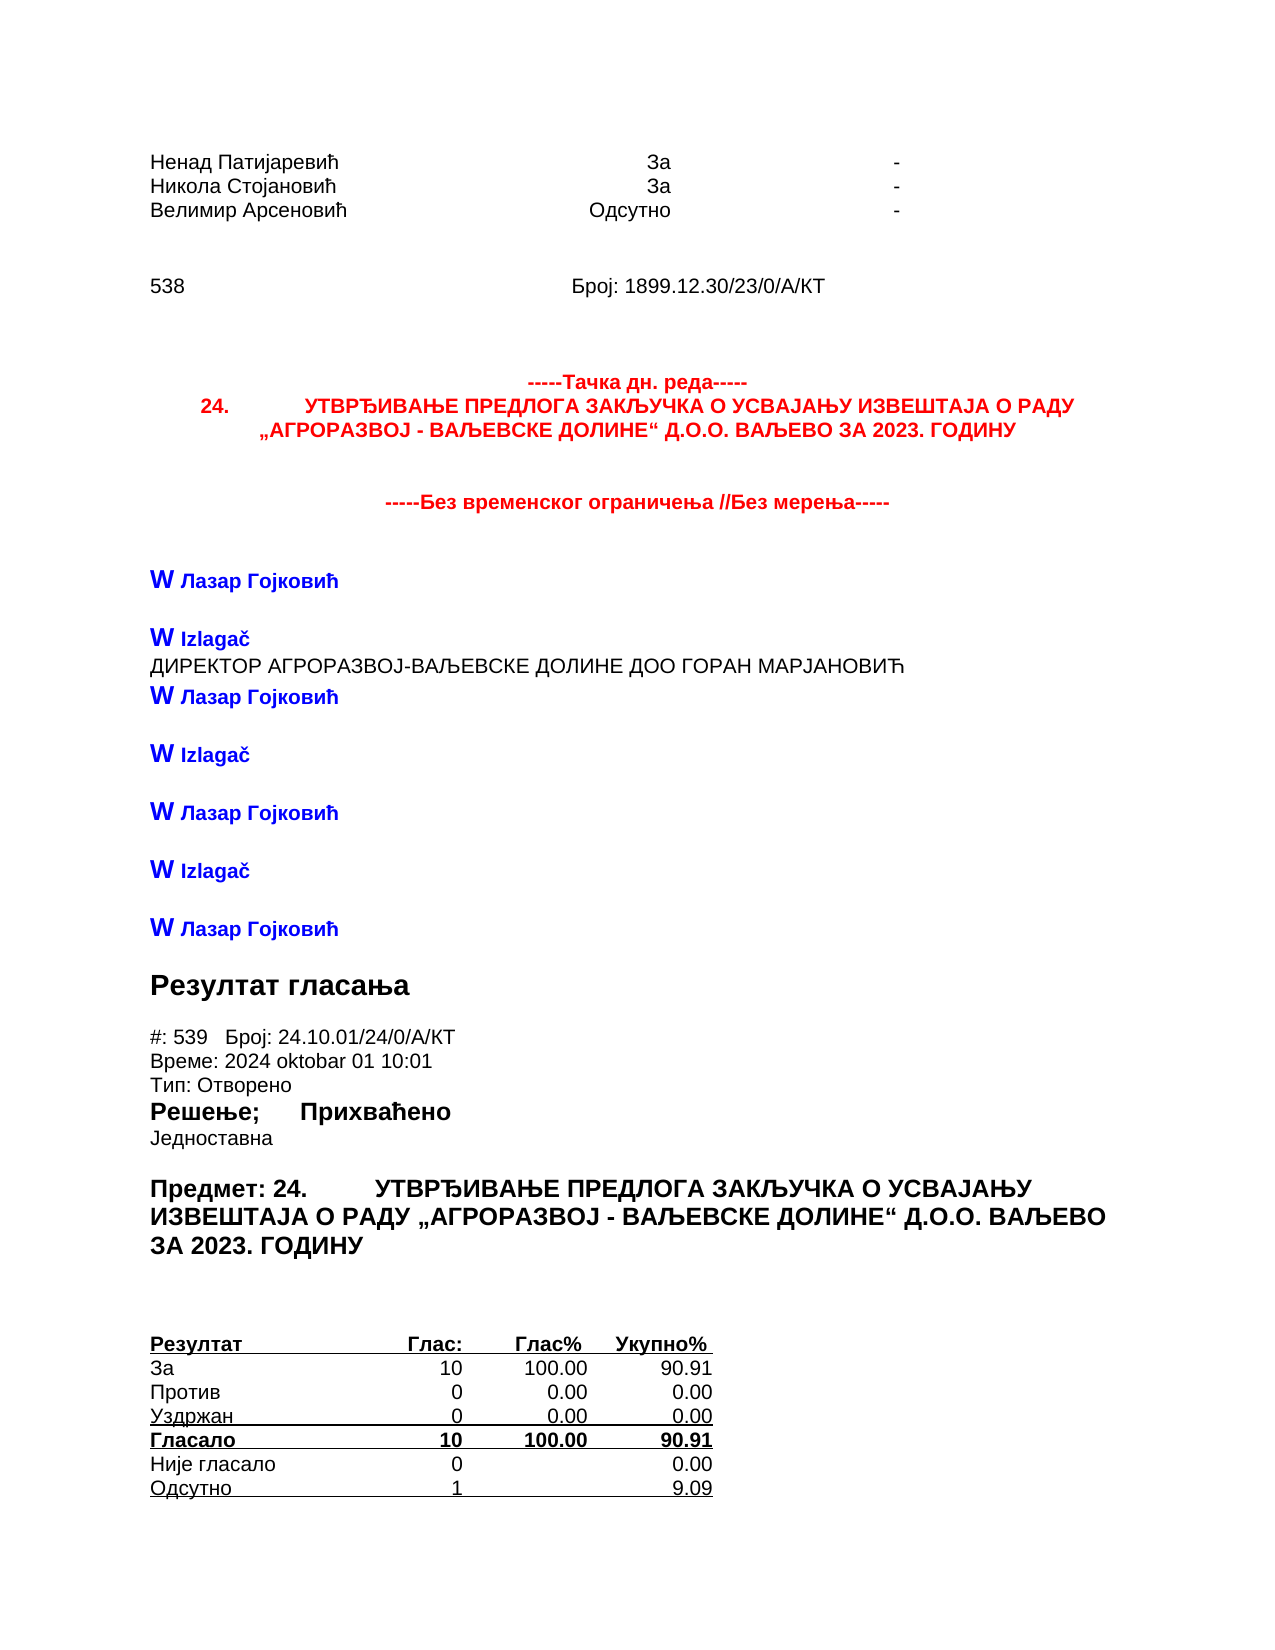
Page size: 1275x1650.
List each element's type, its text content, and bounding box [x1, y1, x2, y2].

text W Лазар Гојковић [150, 793, 1125, 827]
text Велимир Арсеновић Одсутно - [150, 198, 1125, 222]
text Није гласало 0 0.00 [150, 1451, 1125, 1475]
text Решење; Прихваћено [150, 1097, 1125, 1126]
text За 10 100.00 90.91 [150, 1356, 1125, 1379]
text ДИРЕКТОР АГРОРАЗВОЈ-ВАЉЕВСКЕ ДОЛИНЕ ДОО ГОРАН МАРЈАНОВИЋ [150, 653, 1125, 677]
text 538 Број: 1899.12.30/23/0/A/КТ [150, 274, 1125, 298]
text Време: 2024 oktobar 01 10:01 [150, 1049, 1125, 1073]
text Никола Стојановић За - [150, 174, 1125, 198]
text Ненад Патијаревић За - [150, 150, 1125, 174]
text W Izlagač [150, 735, 1125, 769]
text Против 0 0.00 0.00 [150, 1379, 1125, 1403]
text 24. УТВРЂИВАЊЕ ПРЕДЛОГА ЗАКЉУЧКА О УСВАЈАЊУ ИЗВЕШТАЈА О РАДУ „АГРОРАЗВОЈ - ВАЉЕВСКЕ ДОЛИНЕ“ Д.О.О. ВАЉЕВО ЗА 2023. ГОДИНУ [150, 394, 1125, 442]
text Гласало 10 100.00 90.91 [150, 1427, 1125, 1451]
text #: 539 Број: 24.10.01/24/0/A/КТ [150, 1025, 1125, 1049]
text Резултат Глас: Глас% Укупно% [150, 1332, 1125, 1356]
text W Лазар Гојковић [150, 909, 1125, 943]
text W Izlagač [150, 619, 1125, 653]
text W Izlagač [150, 851, 1125, 886]
text -----Без временског ограничења //Без мерења----- [150, 489, 1125, 513]
text Уздржан 0 0.00 0.00 [150, 1403, 1125, 1427]
text W Лазар Гојковић [150, 677, 1125, 711]
text Једноставна [150, 1126, 1125, 1149]
text W Лазар Гојковић [150, 561, 1125, 595]
text -----Тачка дн. реда----- [150, 370, 1125, 394]
text Одсутно 1 9.09 [150, 1475, 1125, 1499]
text Предмет: 24. УТВРЂИВАЊЕ ПРЕДЛОГА ЗАКЉУЧКА О УСВАЈАЊУ ИЗВЕШТАЈА О РАДУ „АГРОРАЗВОЈ - ВАЉЕВСКЕ ДОЛИНЕ“ Д.О.О. ВАЉЕВО ЗА 2023. ГОДИНУ [150, 1173, 1125, 1260]
text Резултат гласања [150, 967, 1125, 1001]
text Тип: Отворено [150, 1073, 1125, 1097]
